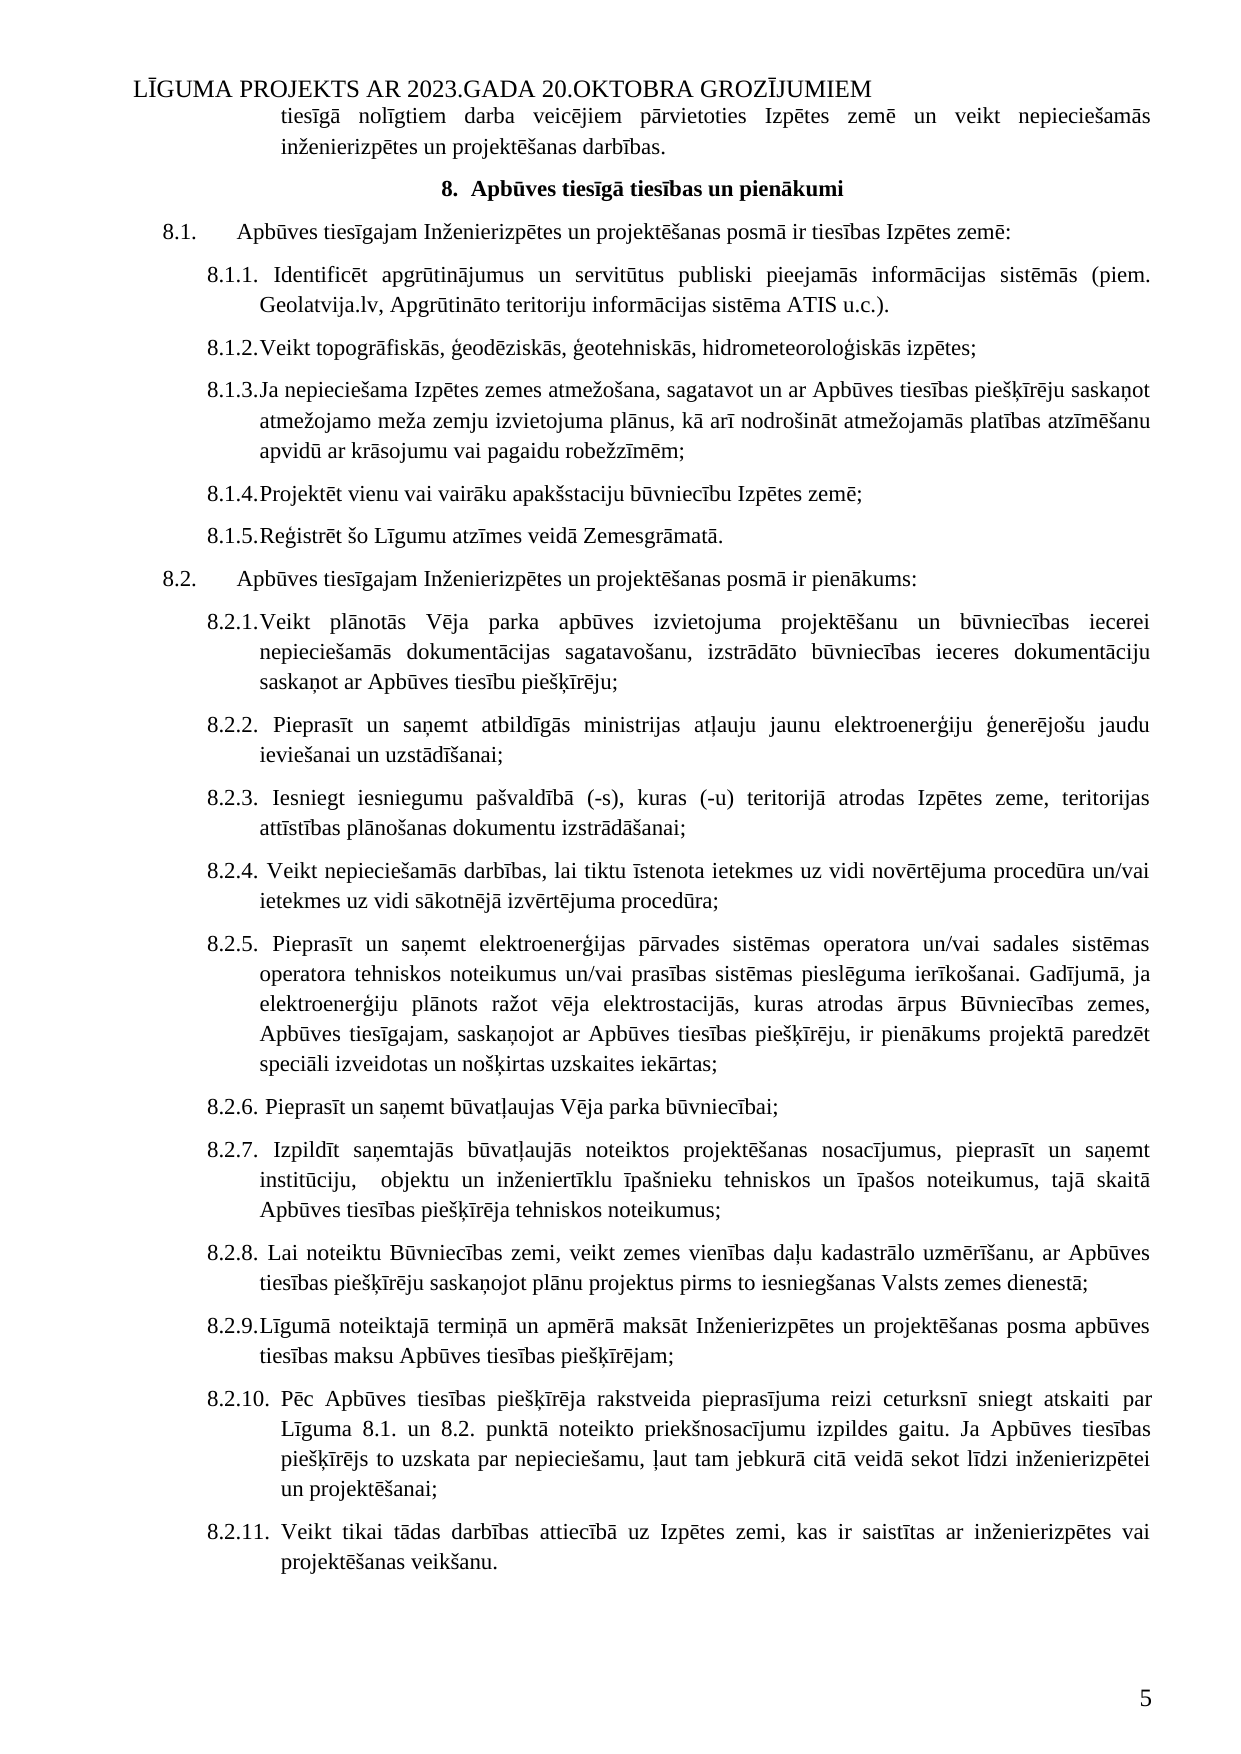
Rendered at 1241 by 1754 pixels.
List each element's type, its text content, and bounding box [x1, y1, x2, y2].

list Ja nepieciešama Izpētes zemes atmežošana, sagatavot un ar Apbūves tiesības piešķīrēju saskaņot atmežojamo meža zemju izvietojuma plānus, kā arī nodrošināt atmežojamās platības atzīmēšanu apvidū ar krāsojumu vai pagaidu robežzīmēm; [207, 376, 1152, 463]
list Reģistrēt šo Līgumu atzīmes veidā Zemesgrāmatā. [207, 522, 1152, 549]
list Līgumā noteiktajā termiņā un apmērā maksāt Inženierizpētes un projektēšanas posma apbūves tiesības maksu Apbūves tiesības piešķīrējam; [207, 1312, 1152, 1368]
list Veikt tikai tādas darbības attiecībā uz Izpētes zemi, kas ir saistītas ar inženierizpētes vai projektēšanas veikšanu. [207, 1518, 1152, 1575]
list Pēc Apbūves tiesības piešķīrēja rakstveida pieprasījuma reizi ceturksnī sniegt atskaiti par Līguma 8.1. un 8.2. punktā noteikto priekšnosacījumu izpildes gaitu. Ja Apbūves tiesības piešķīrējs to uzskata par nepieciešamu, ļaut tam jebkurā citā veidā sekot līdzi inženierizpētei un projektēšanai; [207, 1385, 1152, 1502]
list Pieprasīt un saņemt elektroenerģijas pārvades sistēmas operatora un/vai sadales sistēmas operatora tehniskos noteikumus un/vai prasības sistēmas pieslēguma ierīkošanai. Gadījumā, ja elektroenerģiju plānots ražot vēja elektrostacijās, kuras atrodas ārpus Būvniecības zemes, Apbūves tiesīgajam, saskaņojot ar Apbūves tiesības piešķīrēju, ir pienākums projektā paredzēt speciāli izveidotas un nošķirtas uzskaites iekārtas; [207, 929, 1152, 1077]
list Veikt nepieciešamās darbības, lai tiktu īstenota ietekmes uz vidi novērtējuma procedūra un/vai ietekmes uz vidi sākotnējā izvērtējuma procedūra; [207, 857, 1152, 913]
list Pieprasīt un saņemt būvatļaujas Vēja parka būvniecībai; [207, 1093, 1152, 1119]
list Lai noteiktu Būvniecības zemi, veikt zemes vienības daļu kadastrālo uzmērīšanu, ar Apbūves tiesības piešķīrēju saskaņojot plānu projektus pirms to iesniegšanas Valsts zemes dienestā; [207, 1239, 1152, 1296]
list Iesniegt iesniegumu pašvaldībā (-s), kuras (-u) teritorijā atrodas Izpētes zeme, teritorijas attīstības plānošanas dokumentu izstrādāšanai; [207, 784, 1152, 840]
list Apbūves tiesīgā tiesības un pienākumi [133, 175, 1152, 202]
list Veikt plānotās Vēja parka apbūves izvietojuma projektēšanu un būvniecības iecerei nepieciešamās dokumentācijas sagatavošanu, izstrādāto būvniecības ieceres dokumentāciju saskaņot ar Apbūves tiesību piešķīrēju; [207, 608, 1152, 694]
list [222, 102, 1152, 159]
list Apbūves tiesīgajam Inženierizpētes un projektēšanas posmā ir pienākums: [162, 565, 1152, 591]
list Projektēt vienu vai vairāku apakšstaciju būvniecību Izpētes zemē; [207, 479, 1152, 506]
list Identificēt apgrūtinājumus un servitūtus publiski pieejamās informācijas sistēmās (piem. Geolatvija.lv, Apgrūtināto teritoriju informācijas sistēma ATIS u.c.). [207, 261, 1152, 317]
list Apbūves tiesīgajam Inženierizpētes un projektēšanas posmā ir tiesības Izpētes zemē: [162, 218, 1152, 244]
list Izpildīt saņemtajās būvatļaujās noteiktos projektēšanas nosacījumus, pieprasīt un saņemt institūciju, objektu un inženiertīklu īpašnieku tehniskos un īpašos noteikumus, tajā skaitā Apbūves tiesības piešķīrēja tehniskos noteikumus; [207, 1136, 1152, 1223]
list Veikt topogrāfiskās, ģeodēziskās, ģeotehniskās, hidrometeoroloģiskās izpētes; [207, 334, 1152, 360]
list Pieprasīt un saņemt atbildīgās ministrijas atļauju jaunu elektroenerģiju ģenerējošu jaudu ieviešanai un uzstādīšanai; [207, 711, 1152, 767]
